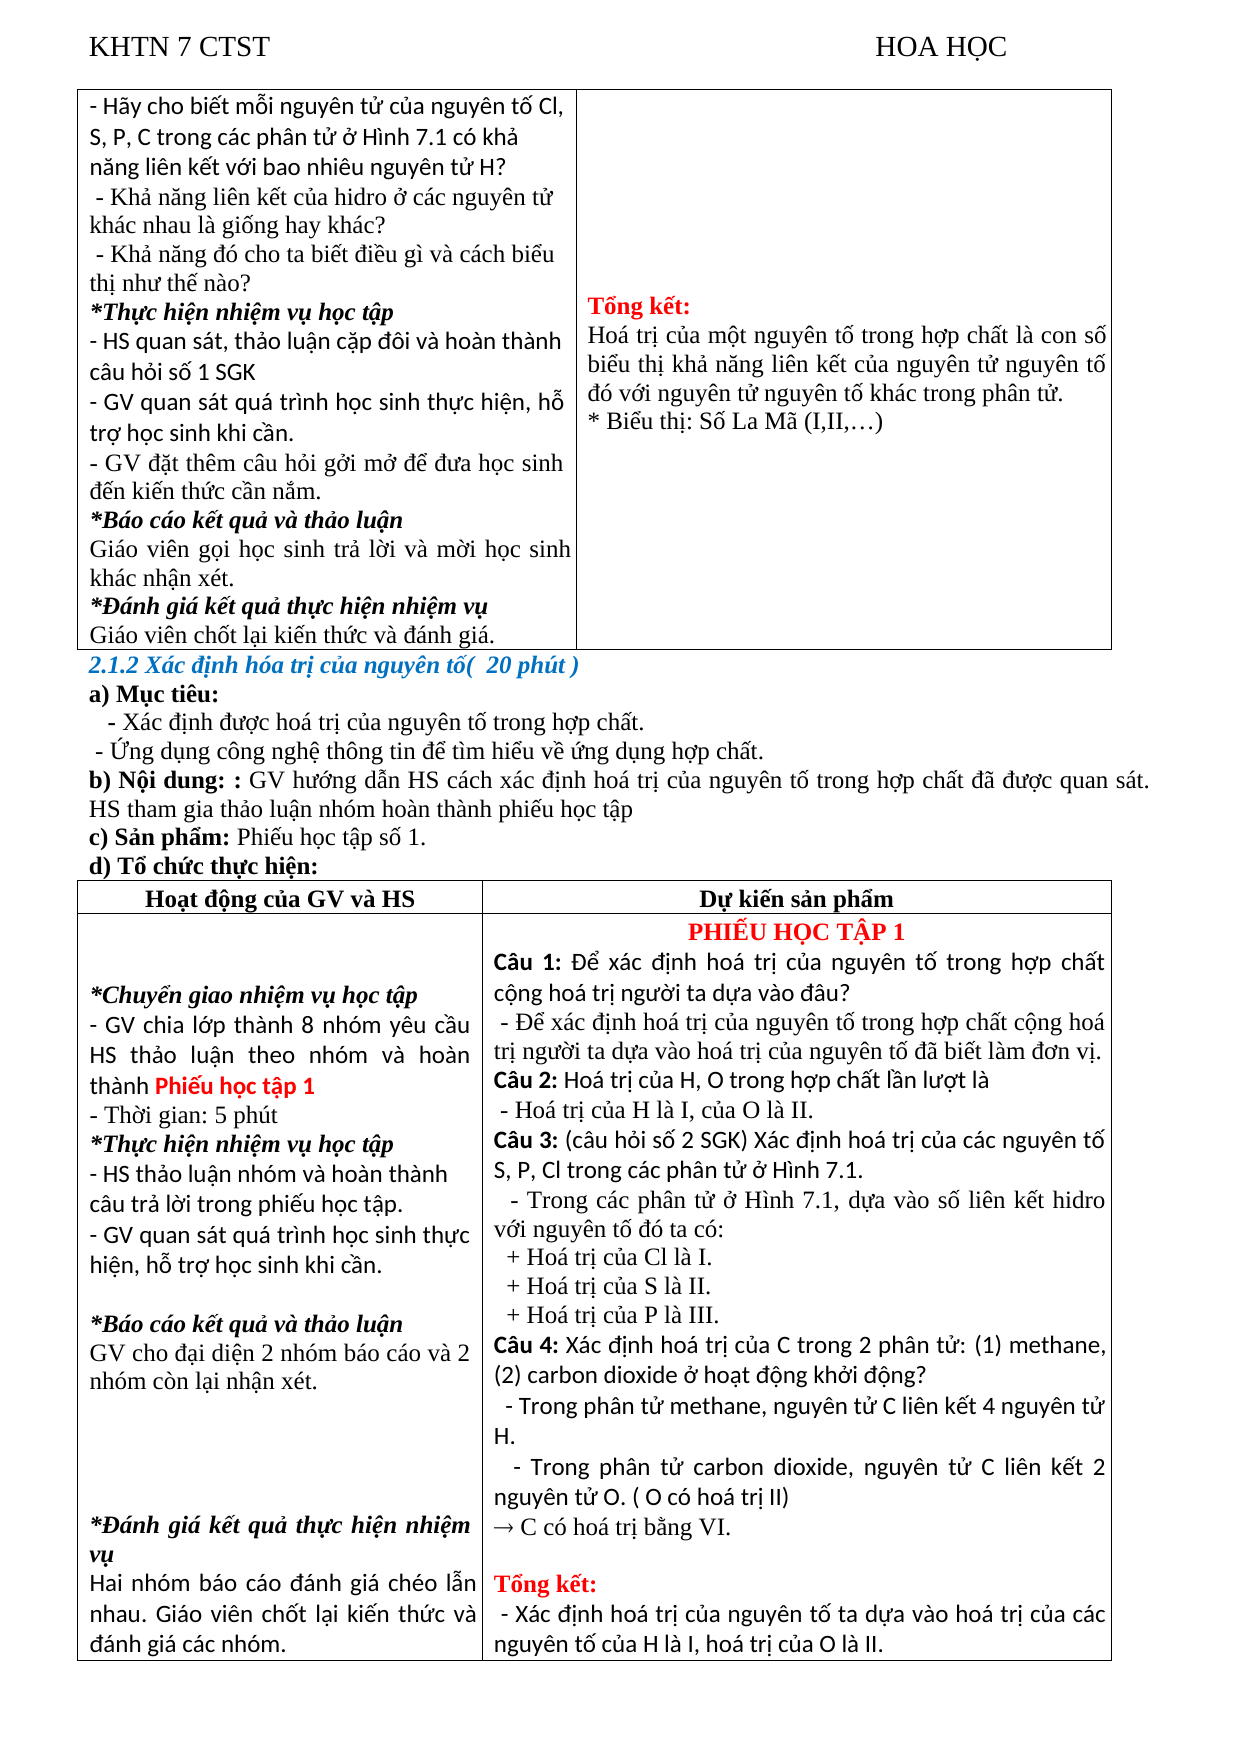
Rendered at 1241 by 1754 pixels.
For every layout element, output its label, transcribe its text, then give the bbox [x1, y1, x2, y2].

table_header Hoạt động của GV và HS [78, 881, 482, 913]
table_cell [577, 90, 1111, 649]
text 2.1.2 Xác định hóa trị của nguyên tố( 20 phút ) [89, 650, 1152, 679]
table_cell *Chuyển giao nhiệm vụ học tập - GV chia lớp thành 8 nhóm yêu cầu HS thảo luận theo nhóm và hoàn thành Phiếu học tập 1 - Thời gian: 5 phút *Thực hiện nhiệm vụ học tập - HS thảo luận nhóm và hoàn thành câu trả lời trong phiếu học tập. - GV quan sát quá trình học sinh thực hiện, hỗ trợ học sinh khi cần. *Báo cáo kết quả và thảo luận GV cho đại diện 2 nhóm báo cáo và 2 nhóm còn lại nhận xét. *Đánh giá kết quả thực hiện nhiệm vụ Hai nhóm báo cáo đánh giá chéo lẫn nhau. Giáo viên chốt lại kiến thức và đánh giá các nhóm. [78, 914, 482, 1659]
text - Ứng dụng công nghệ thông tin để tìm hiểu về ứng dụng hợp chất. [89, 736, 1152, 765]
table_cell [78, 90, 576, 649]
text c) Sản phẩm: Phiếu học tập số 1. [89, 822, 1152, 851]
text a) Mục tiêu: [89, 679, 1152, 707]
text b) Nội dung: : GV hướng dẫn HS cách xác định hoá trị của nguyên tố trong hợp chất đã được quan sát. HS tham gia thảo luận nhóm hoàn thành phiếu học tập [89, 765, 1152, 822]
table_cell PHIẾU HỌC TẬP 1 Câu 1: Để xác định hoá trị của nguyên tố trong hợp chất cộng hoá trị người ta dựa vào đâu? - Để xác định hoá trị của nguyên tố trong hợp chất cộng hoá trị người ta dựa vào hoá trị của nguyên tố đã biết làm đơn vị. Câu 2: Hoá trị của H, O trong hợp chất lần lượt là - Hoá trị của H là I, của O là II. Câu 3: (câu hỏi số 2 SGK) Xác định hoá trị của các nguyên tố S, P, Cl trong các phân tử ở Hình 7.1. - Trong các phân tử ở Hình 7.1, dựa vào số liên kết hidro với nguyên tố đó ta có: + Hoá trị của Cl là I. + Hoá trị của S là II. + Hoá trị của P là III. Câu 4: Xác định hoá trị của C trong 2 phân tử: (1) methane, (2) carbon dioxide ở hoạt động khởi động? - Trong phân tử methane, nguyên tử C liên kết 4 nguyên tử H. - Trong phân tử carbon dioxide, nguyên tử C liên kết 2 nguyên tử O. ( O có hoá trị II) C có hoá trị bằng VI. Tổng kết: - Xác định hoá trị của nguyên tố ta dựa vào hoá trị của các nguyên tố của H là I, hoá trị của O là II. [483, 914, 1111, 1659]
table_header Dự kiến sản phẩm [483, 881, 1111, 913]
text d) Tổ chức thực hiện: [89, 851, 1152, 880]
text - Xác định được hoá trị của nguyên tố trong hợp chất. [89, 707, 1152, 736]
